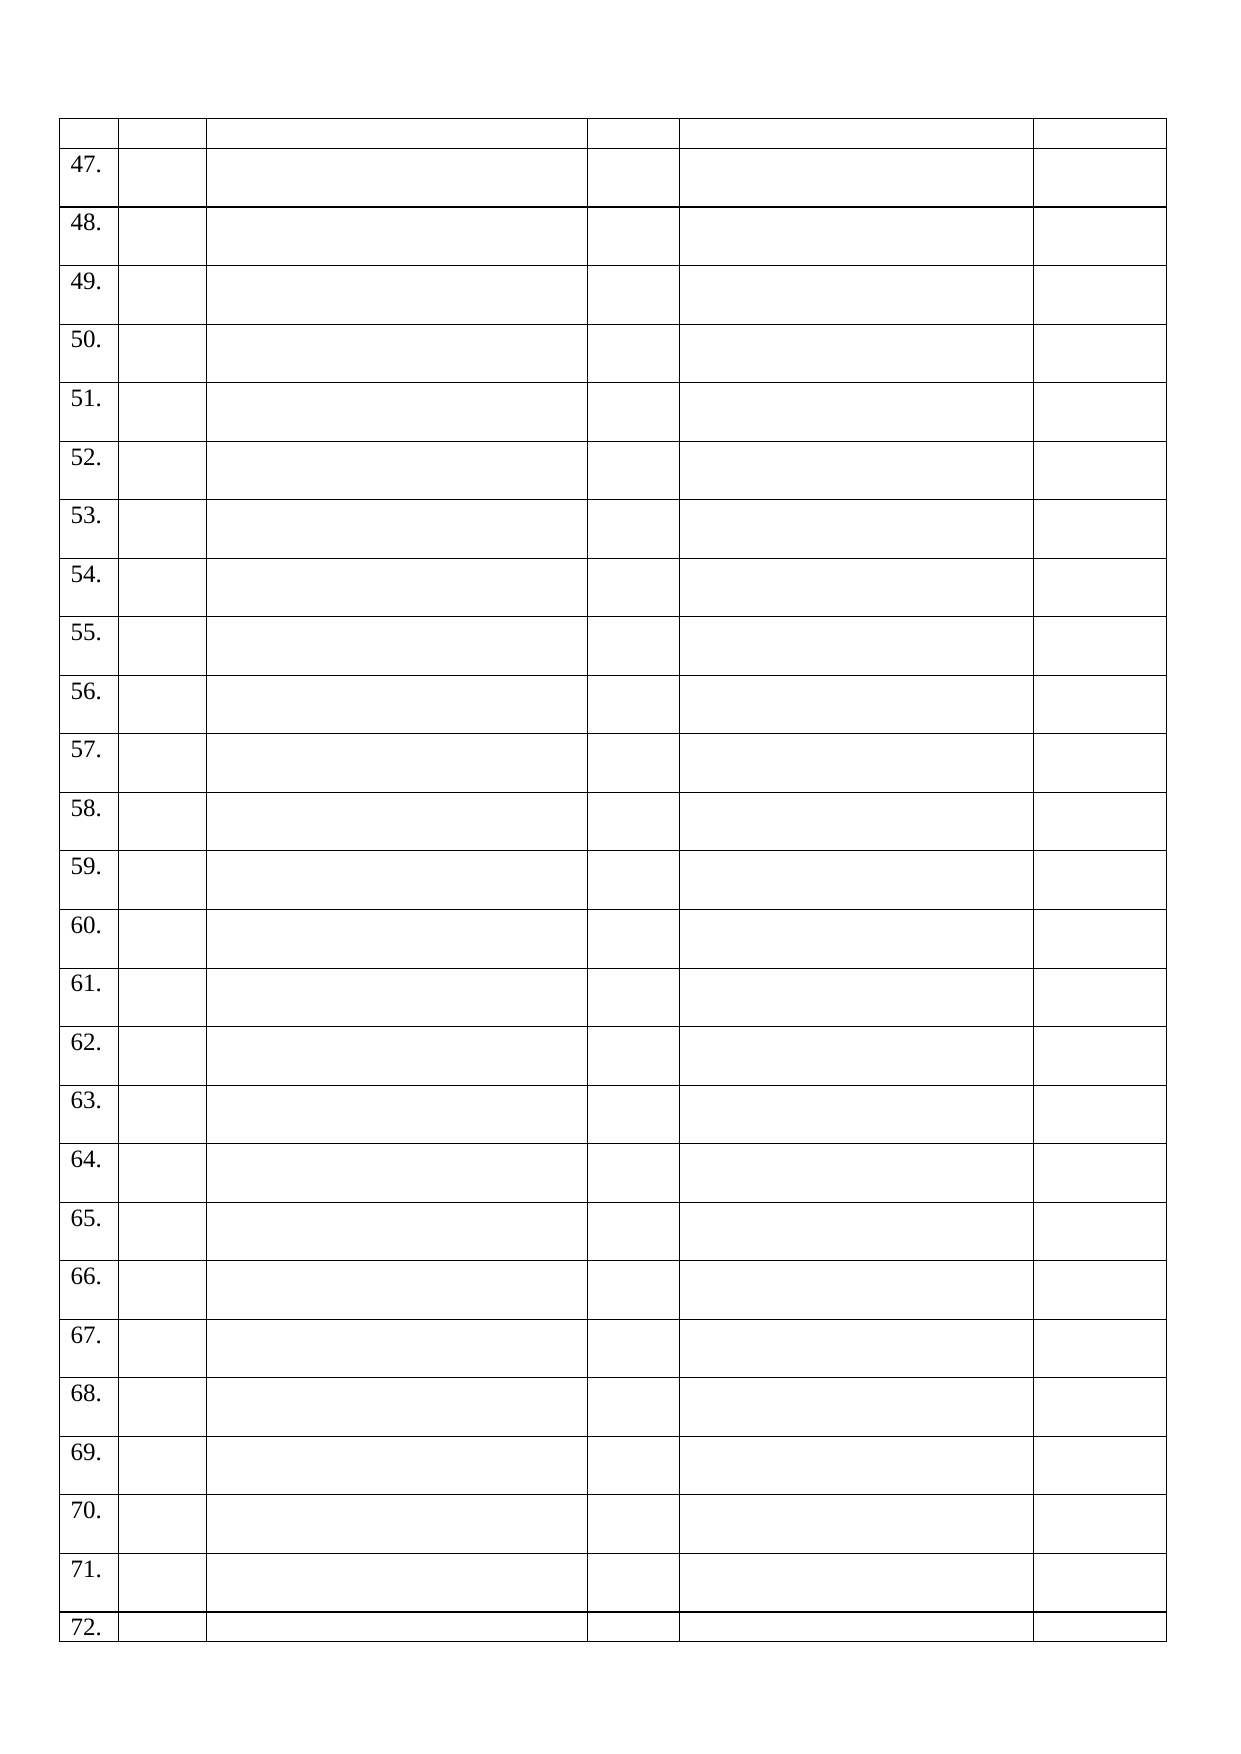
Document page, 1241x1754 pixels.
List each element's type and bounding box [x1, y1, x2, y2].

table_cell [588, 1554, 679, 1611]
table_cell [1034, 1495, 1166, 1553]
table_cell [119, 851, 206, 909]
table_cell [588, 208, 679, 265]
table_cell [119, 559, 206, 616]
table_cell [588, 266, 679, 323]
table_cell [60, 793, 118, 850]
table_cell [680, 1320, 1033, 1377]
table_cell [588, 1320, 679, 1377]
table_cell [119, 969, 206, 1026]
table_cell [119, 617, 206, 675]
table_cell [680, 910, 1033, 967]
table_cell [207, 500, 587, 558]
table_cell [1034, 1203, 1166, 1260]
table_cell [60, 500, 118, 558]
table_cell [119, 1495, 206, 1553]
table_cell [60, 910, 118, 967]
table_cell [680, 1027, 1033, 1084]
table_cell [1034, 676, 1166, 733]
table_cell [207, 851, 587, 909]
table_cell [60, 617, 118, 675]
table_cell [680, 1554, 1033, 1611]
table_cell [588, 1261, 679, 1319]
table_cell [680, 1378, 1033, 1436]
table_cell [680, 793, 1033, 850]
table_cell [1034, 617, 1166, 675]
table_cell [119, 500, 206, 558]
table_cell [207, 1554, 587, 1611]
table_cell [1034, 793, 1166, 850]
table_cell [60, 969, 118, 1026]
table_cell [207, 1437, 587, 1494]
table_cell [588, 1086, 679, 1143]
table_cell [1034, 149, 1166, 206]
table_cell [207, 1378, 587, 1436]
table_cell [1034, 442, 1166, 499]
table_cell [119, 1203, 206, 1260]
table_cell [119, 1554, 206, 1611]
table_cell [680, 1086, 1033, 1143]
table_cell [588, 793, 679, 850]
table_cell [119, 266, 206, 323]
table_cell [60, 1554, 118, 1611]
table_cell [207, 1495, 587, 1553]
table_cell [680, 1495, 1033, 1553]
table_cell [207, 325, 587, 382]
table_cell [119, 1086, 206, 1143]
table_cell [588, 325, 679, 382]
table_cell [119, 149, 206, 206]
table_cell [588, 383, 679, 441]
table_cell [60, 266, 118, 323]
table_cell [207, 208, 587, 265]
table_cell [119, 910, 206, 967]
table_cell [680, 559, 1033, 616]
table_cell [680, 208, 1033, 265]
table_cell [1034, 910, 1166, 967]
table_cell [588, 119, 679, 148]
table_cell [1034, 1086, 1166, 1143]
table_cell [588, 676, 679, 733]
table_cell [60, 676, 118, 733]
table_cell [60, 1086, 118, 1143]
table_cell [680, 1144, 1033, 1202]
table_cell [119, 119, 206, 148]
table_cell [680, 149, 1033, 206]
table_cell [680, 676, 1033, 733]
table_cell [1034, 1027, 1166, 1084]
table_cell [1034, 208, 1166, 265]
table_cell [119, 1261, 206, 1319]
table_cell [119, 734, 206, 792]
table_cell [119, 325, 206, 382]
table_cell [588, 1613, 679, 1641]
table_cell [60, 1320, 118, 1377]
table_cell [119, 383, 206, 441]
table_cell [60, 149, 118, 206]
table_cell [207, 793, 587, 850]
table_cell [60, 734, 118, 792]
table_cell [119, 793, 206, 850]
table_cell [207, 1144, 587, 1202]
table_cell [60, 383, 118, 441]
table_cell [1034, 1261, 1166, 1319]
table_cell [680, 266, 1033, 323]
table_cell [60, 1613, 118, 1641]
table_cell [680, 734, 1033, 792]
table_cell [680, 1613, 1033, 1641]
table_cell [60, 851, 118, 909]
table_cell [588, 149, 679, 206]
table_cell [60, 1437, 118, 1494]
table_cell [1034, 734, 1166, 792]
table_cell [60, 1144, 118, 1202]
table_cell [207, 969, 587, 1026]
table_cell [207, 676, 587, 733]
table_cell [1034, 1437, 1166, 1494]
table_cell [1034, 1378, 1166, 1436]
table_cell [588, 1378, 679, 1436]
table_cell [207, 617, 587, 675]
table_cell [60, 325, 118, 382]
table_cell [588, 1144, 679, 1202]
table_cell [60, 442, 118, 499]
table_cell [680, 442, 1033, 499]
table_cell [60, 119, 118, 148]
table_cell [60, 559, 118, 616]
table_cell [1034, 969, 1166, 1026]
table_cell [60, 1203, 118, 1260]
table_cell [588, 1203, 679, 1260]
table_cell [207, 910, 587, 967]
table_cell [680, 1437, 1033, 1494]
table_cell [119, 676, 206, 733]
table_cell [588, 1437, 679, 1494]
table_cell [588, 617, 679, 675]
table_cell [207, 734, 587, 792]
table_cell [588, 559, 679, 616]
table_cell [680, 1261, 1033, 1319]
table_cell [1034, 1144, 1166, 1202]
table_cell [60, 1261, 118, 1319]
table_cell [1034, 1554, 1166, 1611]
table_cell [207, 1086, 587, 1143]
table_cell [588, 734, 679, 792]
table_cell [680, 1203, 1033, 1260]
table_cell [60, 208, 118, 265]
table_cell [680, 500, 1033, 558]
table_cell [588, 851, 679, 909]
table_cell [1034, 500, 1166, 558]
table_cell [207, 1613, 587, 1641]
table_cell [1034, 1613, 1166, 1641]
table_cell [1034, 119, 1166, 148]
table_cell [680, 851, 1033, 909]
table_cell [60, 1495, 118, 1553]
table_cell [60, 1027, 118, 1084]
table_cell [588, 969, 679, 1026]
table_cell [680, 119, 1033, 148]
table_cell [207, 149, 587, 206]
table_cell [207, 442, 587, 499]
table_cell [119, 1144, 206, 1202]
table_cell [588, 1495, 679, 1553]
table_cell [119, 1437, 206, 1494]
table_cell [207, 1261, 587, 1319]
table_cell [1034, 383, 1166, 441]
table_cell [207, 559, 587, 616]
table_cell [588, 1027, 679, 1084]
table_cell [119, 1378, 206, 1436]
table_cell [680, 325, 1033, 382]
table_cell [1034, 1320, 1166, 1377]
table_cell [1034, 559, 1166, 616]
table_cell [588, 910, 679, 967]
table_cell [680, 383, 1033, 441]
table_cell [207, 1203, 587, 1260]
table_cell [207, 383, 587, 441]
table_cell [588, 442, 679, 499]
table_cell [1034, 266, 1166, 323]
table_cell [207, 266, 587, 323]
table_cell [680, 969, 1033, 1026]
table_cell [119, 442, 206, 499]
table_cell [680, 617, 1033, 675]
table_cell [207, 1320, 587, 1377]
table_cell [207, 1027, 587, 1084]
table_cell [207, 119, 587, 148]
table_cell [1034, 851, 1166, 909]
table_cell [588, 500, 679, 558]
table_cell [119, 1613, 206, 1641]
table_cell [1034, 325, 1166, 382]
table_cell [119, 208, 206, 265]
table_cell [119, 1027, 206, 1084]
table_cell [119, 1320, 206, 1377]
table_cell [60, 1378, 118, 1436]
